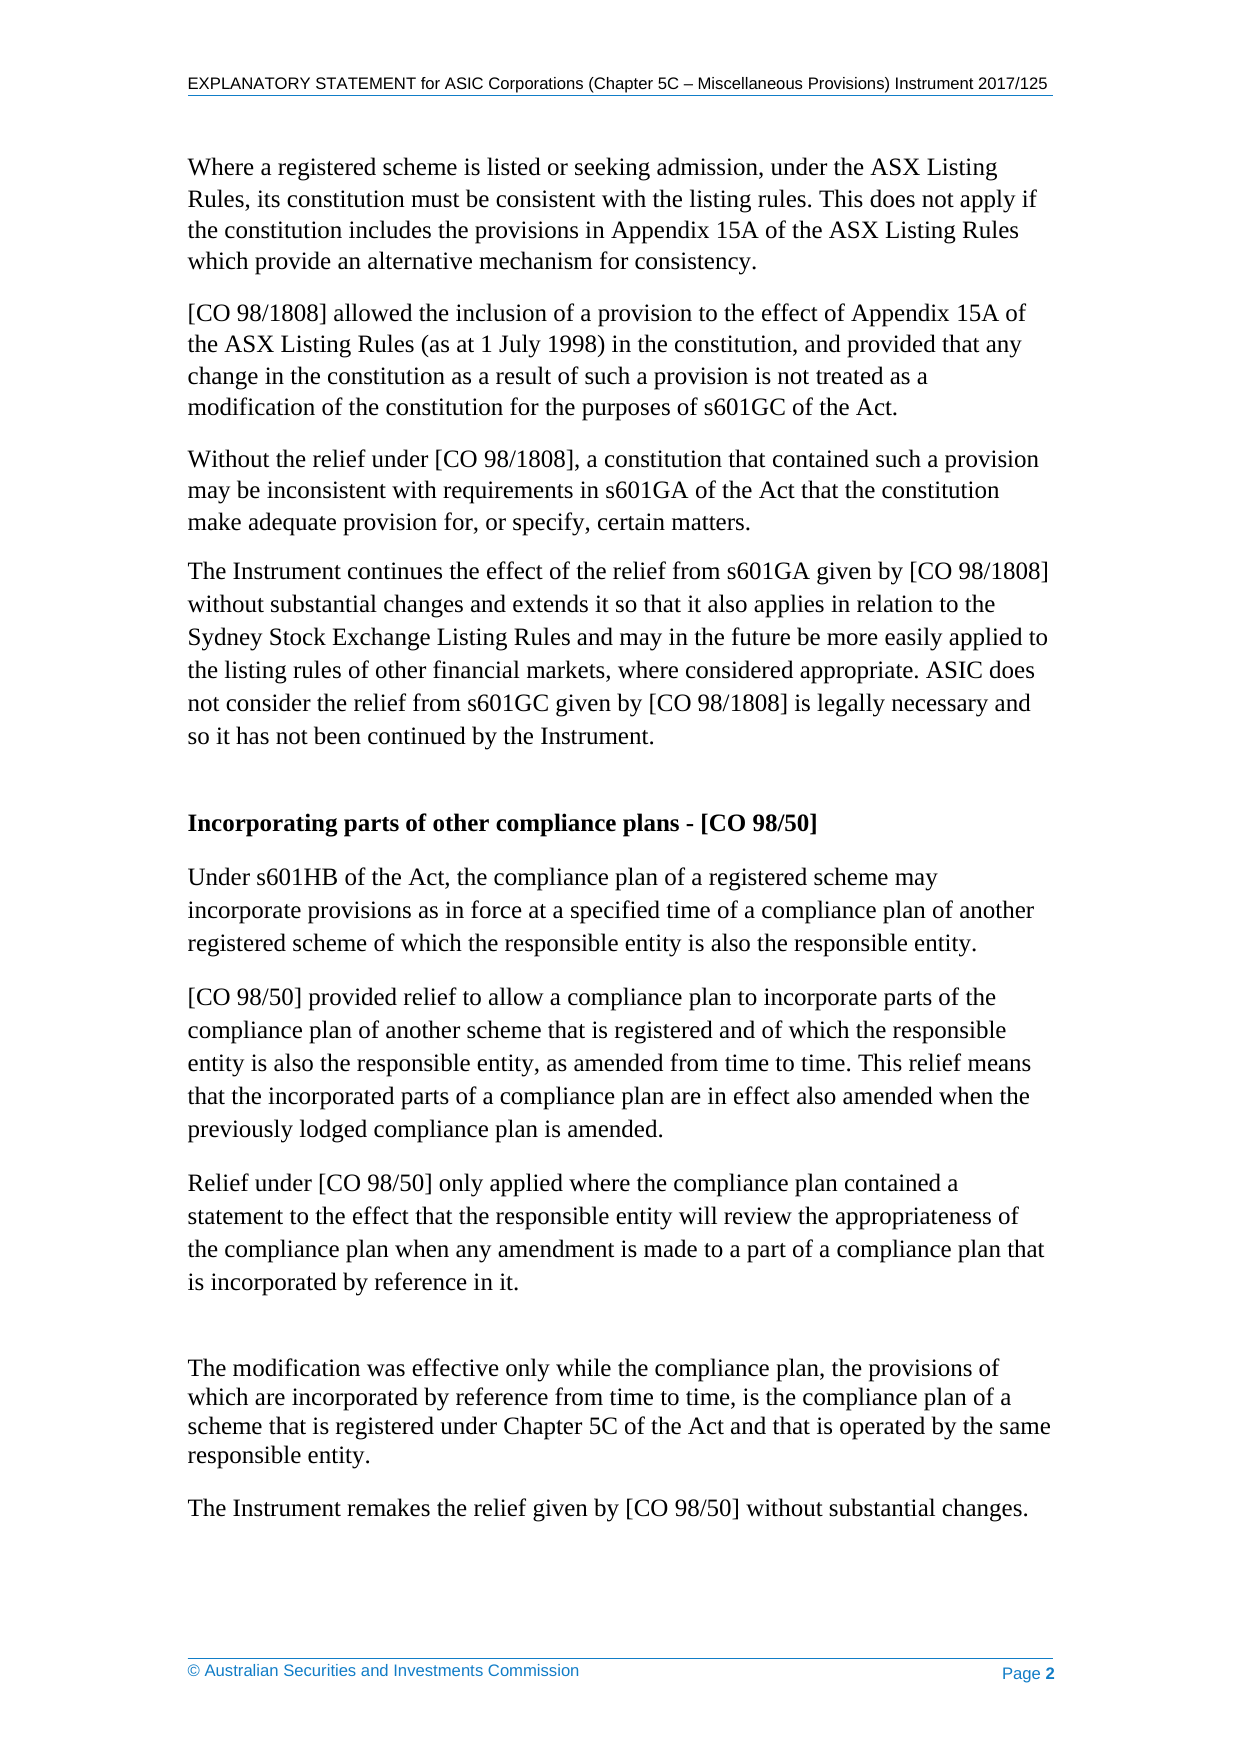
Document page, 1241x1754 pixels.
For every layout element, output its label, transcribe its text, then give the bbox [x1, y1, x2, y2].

text The Instrument continues the effect of the relief from s601GA given by [CO 98/1808] without substantial changes and extends it so that it also applies in relation to the Sydney Stock Exchange Listing Rules and may in the future be more easily applied to the listing rules of other financial markets, where considered appropriate. ASIC does not consider the relief from s601GC given by [CO 98/1808] is legally necessary and so it has not been continued by the Instrument. [187, 556, 1053, 750]
text Incorporating parts of other compliance plans - [CO 98/50] [187, 808, 1053, 837]
text The modification was effective only while the compliance plan, the provisions of which are incorporated by reference from time to time, is the compliance plan of a scheme that is registered under Chapter 5C of the Act and that is operated by the same responsible entity. [187, 1353, 1053, 1468]
text Relief under [CO 98/50] only applied where the compliance plan contained a statement to the effect that the responsible entity will review the appropriateness of the compliance plan when any amendment is made to a part of a compliance plan that is incorporated by reference in it. [187, 1168, 1053, 1296]
text [CO 98/1808] allowed the inclusion of a provision to the effect of Appendix 15A of the ASX Listing Rules (as at 1 July 1998) in the constitution, and provided that any change in the constitution as a result of such a provision is not treated as a modification of the constitution for the purposes of s601GC of the Act. [187, 296, 1053, 421]
text The Instrument remakes the relief given by [CO 98/50] without substantial changes. [187, 1493, 1053, 1522]
text Without the relief under [CO 98/1808], a constitution that contained such a provision may be inconsistent with requirements in s601GA of the Act that the constitution make adequate provision for, or specify, certain matters. [187, 442, 1053, 535]
text [CO 98/50] provided relief to allow a compliance plan to incorporate parts of the compliance plan of another scheme that is registered and of which the responsible entity is also the responsible entity, as amended from time to time. This relief means that the incorporated parts of a compliance plan are in effect also amended when the previously lodged compliance plan is amended. [187, 982, 1053, 1143]
text Where a registered scheme is listed or seeking admission, under the ASX Listing Rules, its constitution must be consistent with the listing rules. This does not apply if the constitution includes the provisions in Appendix 15A of the ASX Listing Rules which provide an alternative mechanism for consistency. [187, 150, 1053, 275]
text Under s601HB of the Act, the compliance plan of a registered scheme may incorporate provisions as in force at a specified time of a compliance plan of another registered scheme of which the responsible entity is also the responsible entity. [187, 862, 1053, 957]
